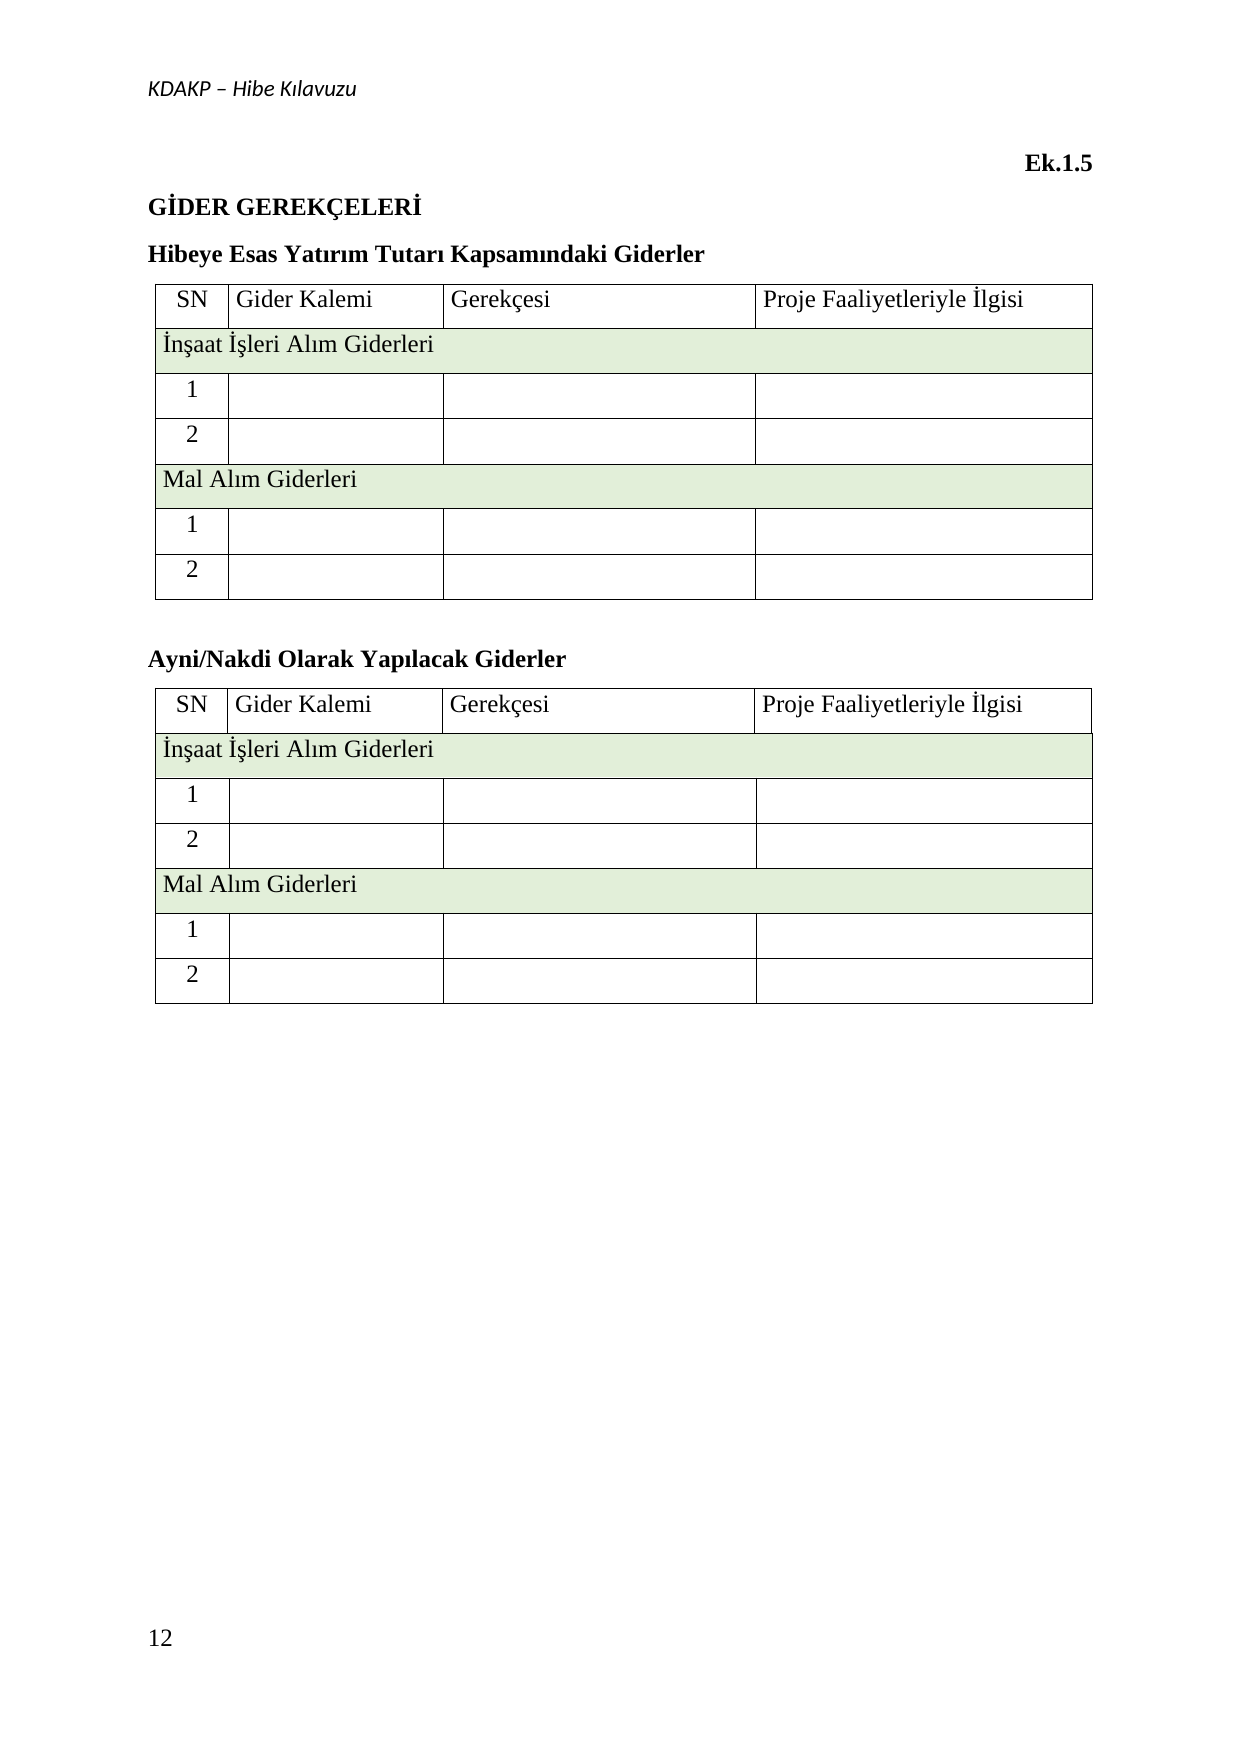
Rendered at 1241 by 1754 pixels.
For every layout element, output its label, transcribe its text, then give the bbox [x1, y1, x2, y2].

table_cell 2 [156, 555, 228, 598]
table_cell Mal Alım Giderleri [156, 869, 1092, 913]
table_cell [444, 555, 755, 598]
table_cell İnşaat İşleri Alım Giderleri [156, 734, 1092, 777]
table_header Proje Faaliyetleriyle İlgisi [756, 285, 1092, 328]
table_cell 1 [156, 374, 228, 418]
text Hibeye Esas Yatırım Tutarı Kapsamındaki Giderler [148, 239, 1093, 268]
table_cell [229, 419, 443, 463]
table_cell İnşaat İşleri Alım Giderleri [156, 329, 1092, 373]
text GİDER GEREKÇELERİ [148, 192, 1093, 220]
table_cell [444, 914, 756, 958]
table_cell [444, 824, 756, 868]
table_cell [757, 959, 1092, 1003]
table_cell [756, 509, 1092, 553]
table_cell [229, 509, 443, 553]
table_cell 2 [156, 824, 229, 868]
table_cell [757, 824, 1092, 868]
table_cell 1 [156, 509, 228, 553]
table_header Gerekçesi [444, 285, 755, 328]
table_cell [230, 779, 443, 823]
table_cell Mal Alım Giderleri [156, 465, 1092, 508]
table_cell [757, 779, 1092, 823]
table_cell [229, 555, 443, 598]
table_header SN [156, 285, 228, 328]
table_cell 2 [156, 419, 228, 463]
table_cell [757, 914, 1092, 958]
table_cell [756, 374, 1092, 418]
table_cell [756, 419, 1092, 463]
table_cell [230, 824, 443, 868]
table_header Gerekçesi [443, 689, 754, 733]
table_cell 1 [156, 914, 229, 958]
table_header Proje Faaliyetleriyle İlgisi [755, 689, 1091, 733]
table_cell [444, 374, 755, 418]
table_cell [444, 419, 755, 463]
table_cell 1 [156, 779, 229, 823]
text Ayni/Nakdi Olarak Yapılacak Giderler [148, 644, 1093, 672]
table_header Gider Kalemi [228, 689, 442, 733]
table_cell [444, 509, 755, 553]
table_cell 2 [156, 959, 229, 1003]
text Ek.1.5 [148, 148, 1093, 176]
table_header Gider Kalemi [229, 285, 443, 328]
table_cell [444, 779, 756, 823]
table_cell [229, 374, 443, 418]
table_cell [230, 959, 443, 1003]
table_cell [756, 555, 1092, 598]
table_cell [444, 959, 756, 1003]
table_cell [230, 914, 443, 958]
table_header SN [156, 689, 227, 733]
